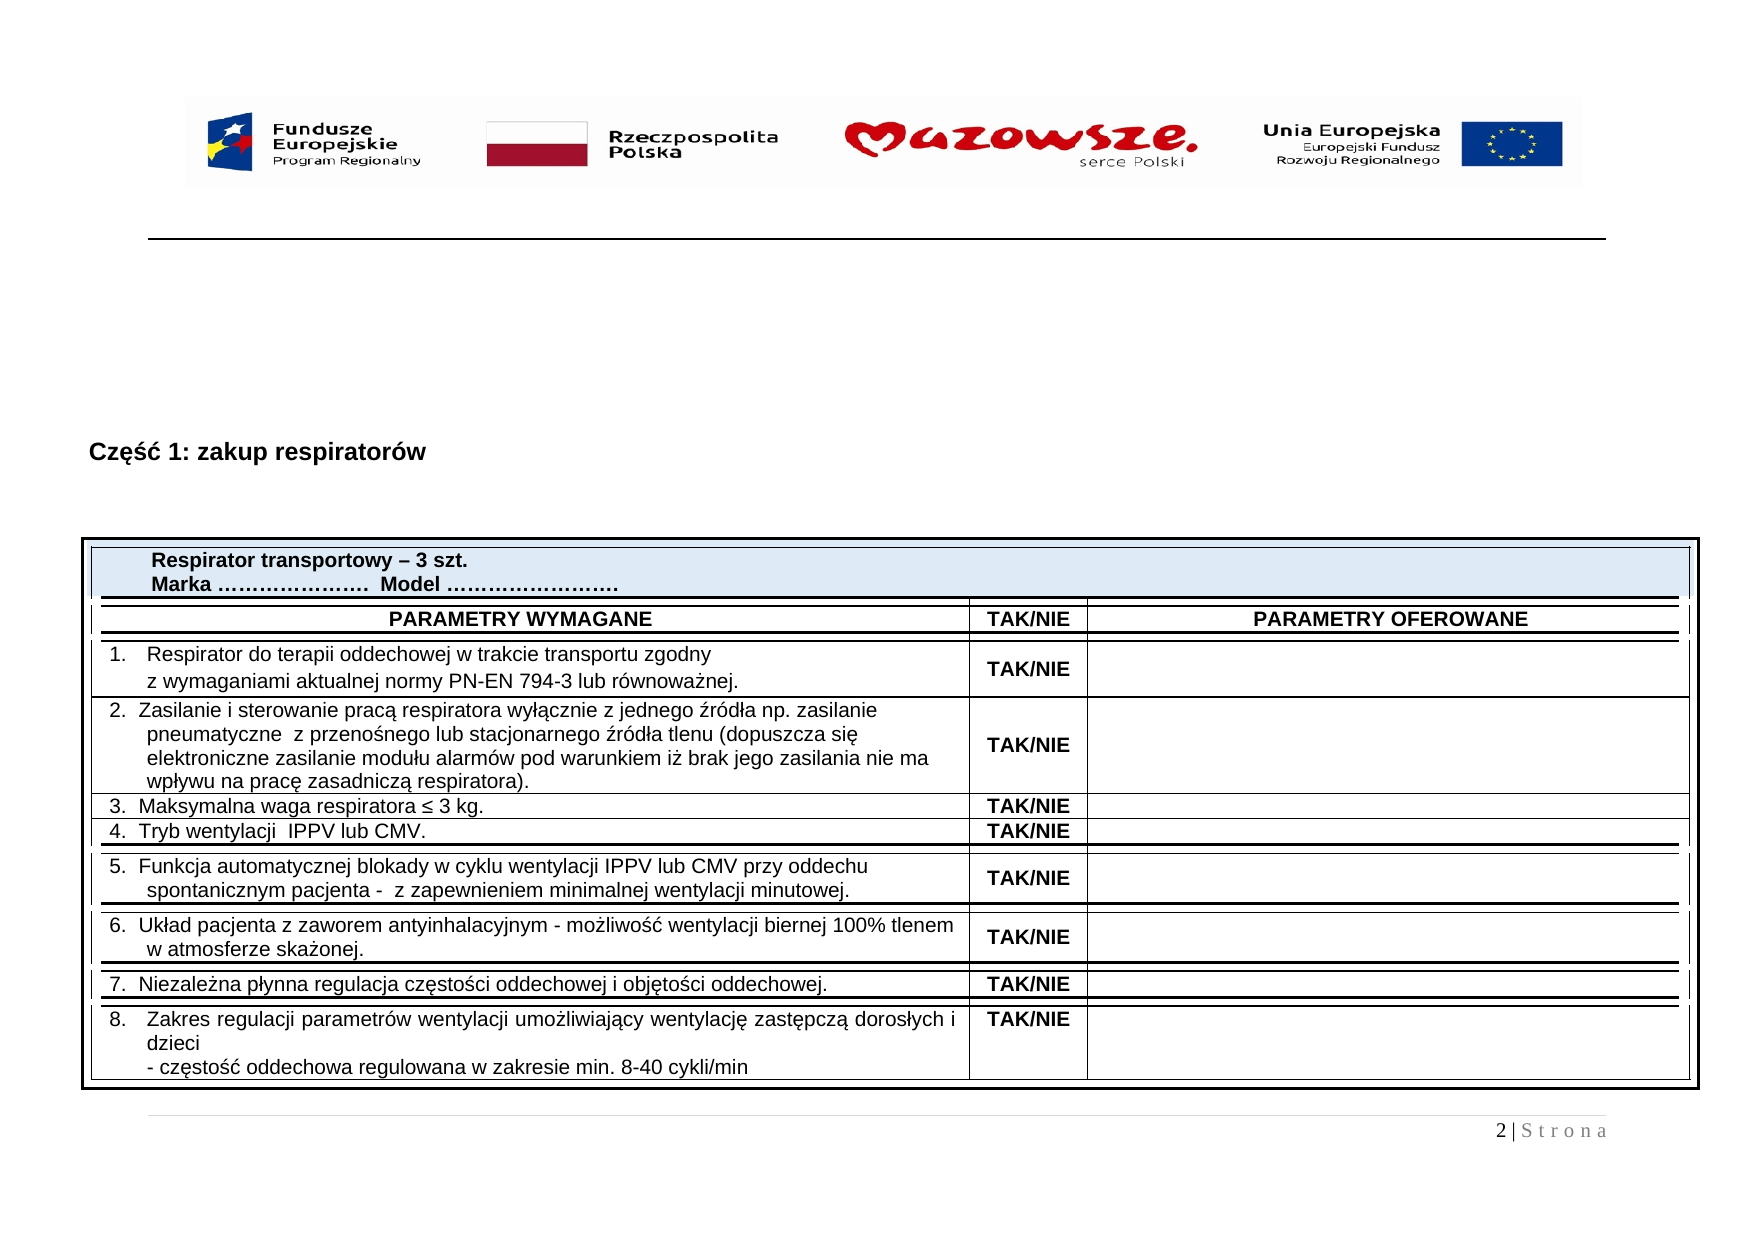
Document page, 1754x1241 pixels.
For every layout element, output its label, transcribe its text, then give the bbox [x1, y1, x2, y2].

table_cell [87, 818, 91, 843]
table_cell TAK/NIE [970, 642, 1087, 696]
table_cell [1690, 818, 1694, 843]
table_cell [1088, 819, 1689, 843]
table_cell Zasilanie i sterowanie pracą respiratora wyłącznie z jednego źródła np. zasilanie pneumatyczne z przenośnego lub stacjonarnego źródła tlenu (dopuszcza się elektroniczne zasilanie modułu alarmów pod warunkiem iż brak jego zasilania nie ma wpływu na pracę zasadniczą respiratora). [92, 698, 969, 793]
table_cell Tryb wentylacji IPPV lub CMV. [92, 819, 969, 843]
table_cell [1088, 631, 1694, 696]
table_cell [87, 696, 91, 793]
table_cell [1088, 843, 1694, 902]
table_cell TAK/NIE [970, 972, 1087, 996]
picture [159, 81, 1583, 202]
table_cell Funkcja automatycznej blokady w cyklu wentylacji IPPV lub CMV przy oddechu spontanicznym pacjenta - z zapewnieniem minimalnej wentylacji minutowej. [87, 843, 969, 902]
table_cell TAK/NIE [970, 607, 1087, 631]
table_cell [1088, 996, 1694, 1079]
table_cell PARAMETRY WYMAGANE [87, 596, 969, 631]
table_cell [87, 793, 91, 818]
table_cell [1690, 793, 1694, 818]
table_cell Niezależna płynna regulacja częstości oddechowej i objętości oddechowej. [87, 961, 969, 996]
table_cell TAK/NIE [970, 698, 1087, 793]
table_cell TAK/NIE [970, 819, 1087, 843]
table_cell [1690, 696, 1694, 793]
table_cell [1088, 902, 1694, 961]
table_cell [1088, 698, 1689, 793]
table_cell TAK/NIE [970, 1007, 1087, 1079]
table_cell Maksymalna waga respiratora ≤ 3 kg. [92, 794, 969, 818]
table_cell [1088, 961, 1694, 996]
table_cell PARAMETRY OFEROWANE [1088, 596, 1694, 631]
table_cell Respirator do terapii oddechowej w trakcie transportu zgodny z wymaganiami aktualnej normy PN-EN 794-3 lub równoważnej. [87, 631, 969, 696]
table_cell [1088, 794, 1689, 818]
table_cell TAK/NIE [970, 794, 1087, 818]
table_cell TAK/NIE [970, 854, 1087, 902]
table_cell TAK/NIE [970, 913, 1087, 961]
table_cell Układ pacjenta z zaworem antyinhalacyjnym - możliwość wentylacji biernej 100% tlenem w atmosferze skażonej. [87, 902, 969, 961]
table_header Respirator transportowy – 3 szt. Marka …………………. Model ……………………. [87, 540, 1694, 596]
text Część 1: zakup respiratorów [89, 436, 1606, 465]
